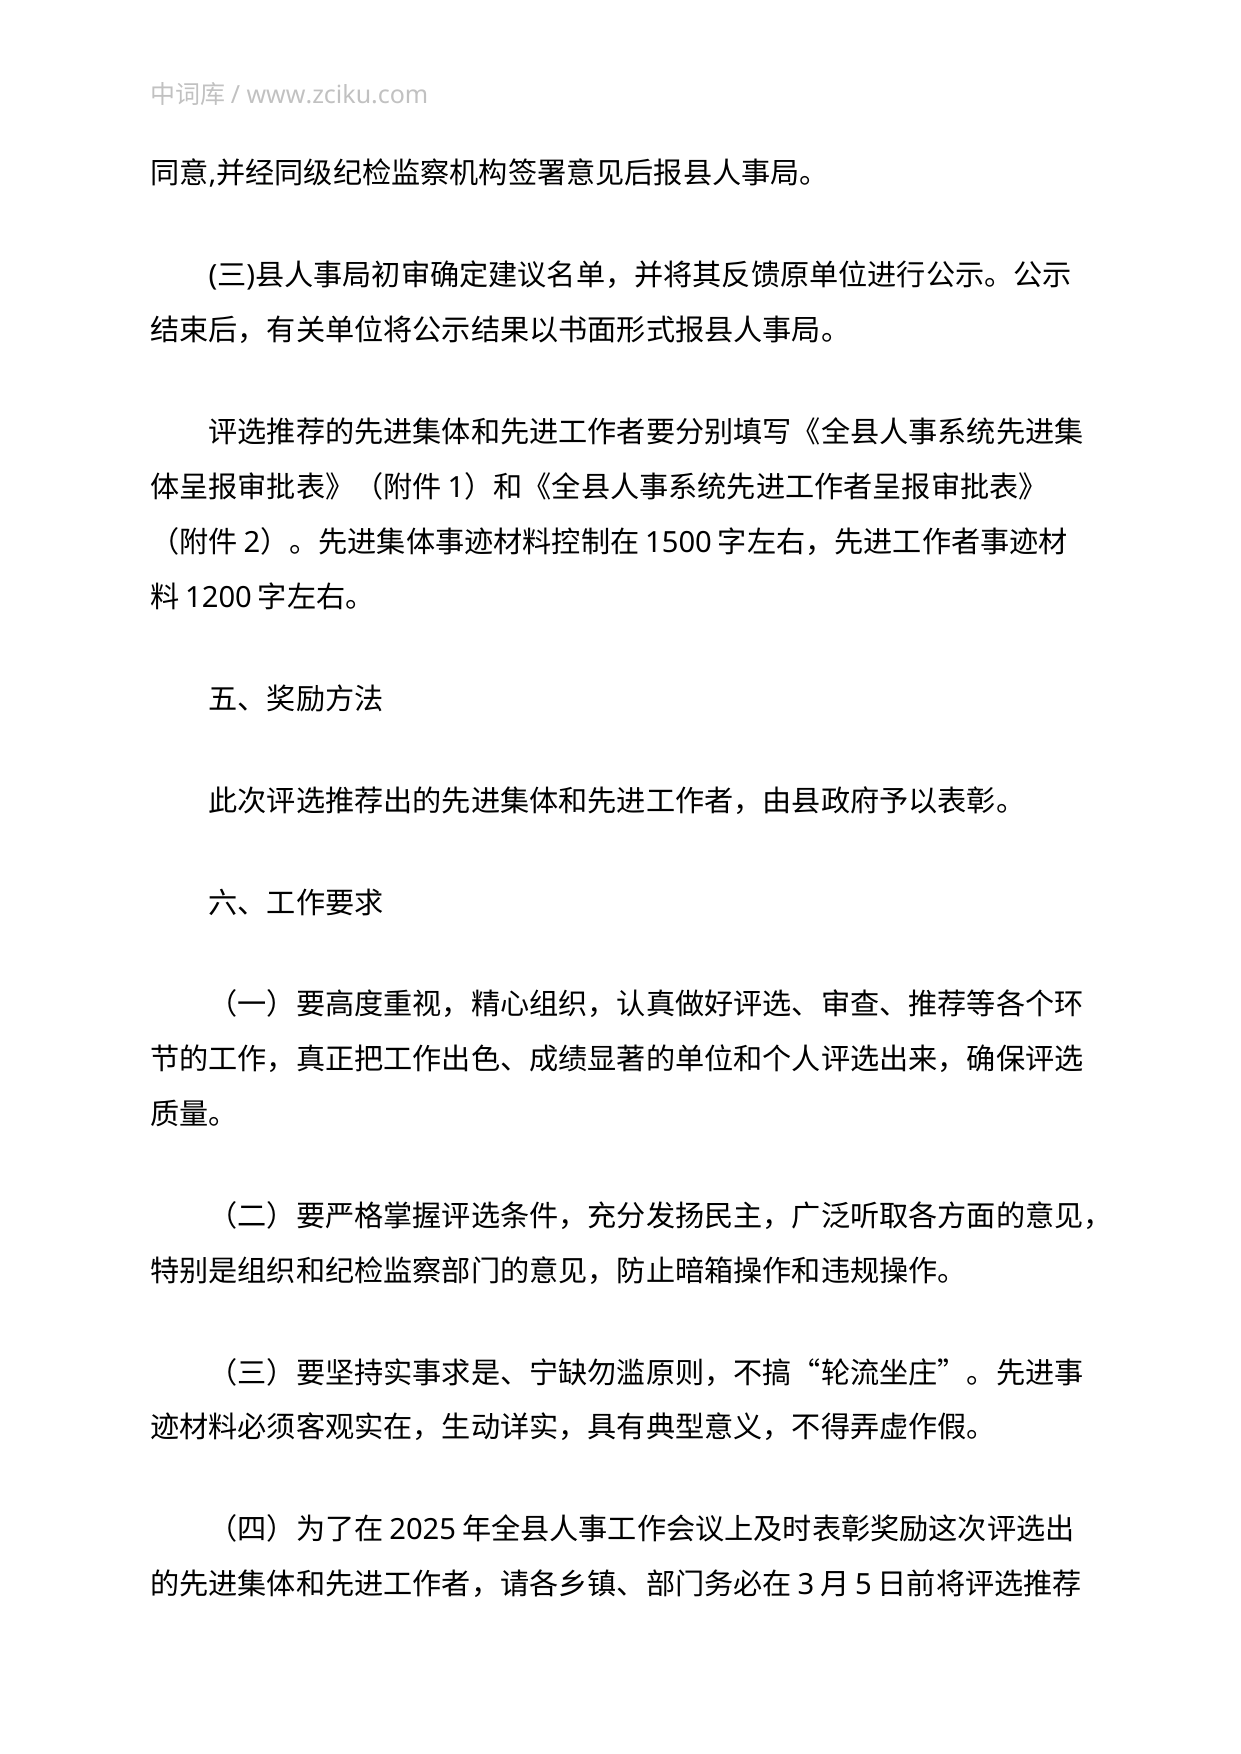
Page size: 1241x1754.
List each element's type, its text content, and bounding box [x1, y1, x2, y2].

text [150, 1506, 1090, 1603]
text (三)县人事局初审确定建议名单，并将其反馈原单位进行公示。公示结束后，有关单位将公示结果以书面形式报县人事局。 [150, 252, 1090, 349]
text 六、工作要求 [150, 879, 1090, 921]
text 此次评选推荐出的先进集体和先进工作者，由县政府予以表彰。 [150, 777, 1090, 820]
text （三）要坚持实事求是、宁缺勿滥原则，不搞“轮流坐庄”。先进事迹材料必须客观实在，生动详实，具有典型意义，不得弄虚作假。 [150, 1349, 1090, 1446]
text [150, 150, 1090, 192]
text （二）要严格掌握评选条件，充分发扬民主，广泛听取各方面的意见，特别是组织和纪检监察部门的意见，防止暗箱操作和违规操作。 [150, 1192, 1090, 1290]
text 评选推荐的先进集体和先进工作者要分别填写《全县人事系统先进集体呈报审批表》（附件1）和《全县人事系统先进工作者呈报审批表》（附件2）。先进集体事迹材料控制在1500字左右，先进工作者事迹材料1200字左右。 [150, 409, 1090, 616]
text 五、奖励方法 [150, 676, 1090, 718]
text （一）要高度重视，精心组织，认真做好评选、审查、推荐等各个环节的工作，真正把工作出色、成绩显著的单位和个人评选出来，确保评选质量。 [150, 981, 1090, 1133]
